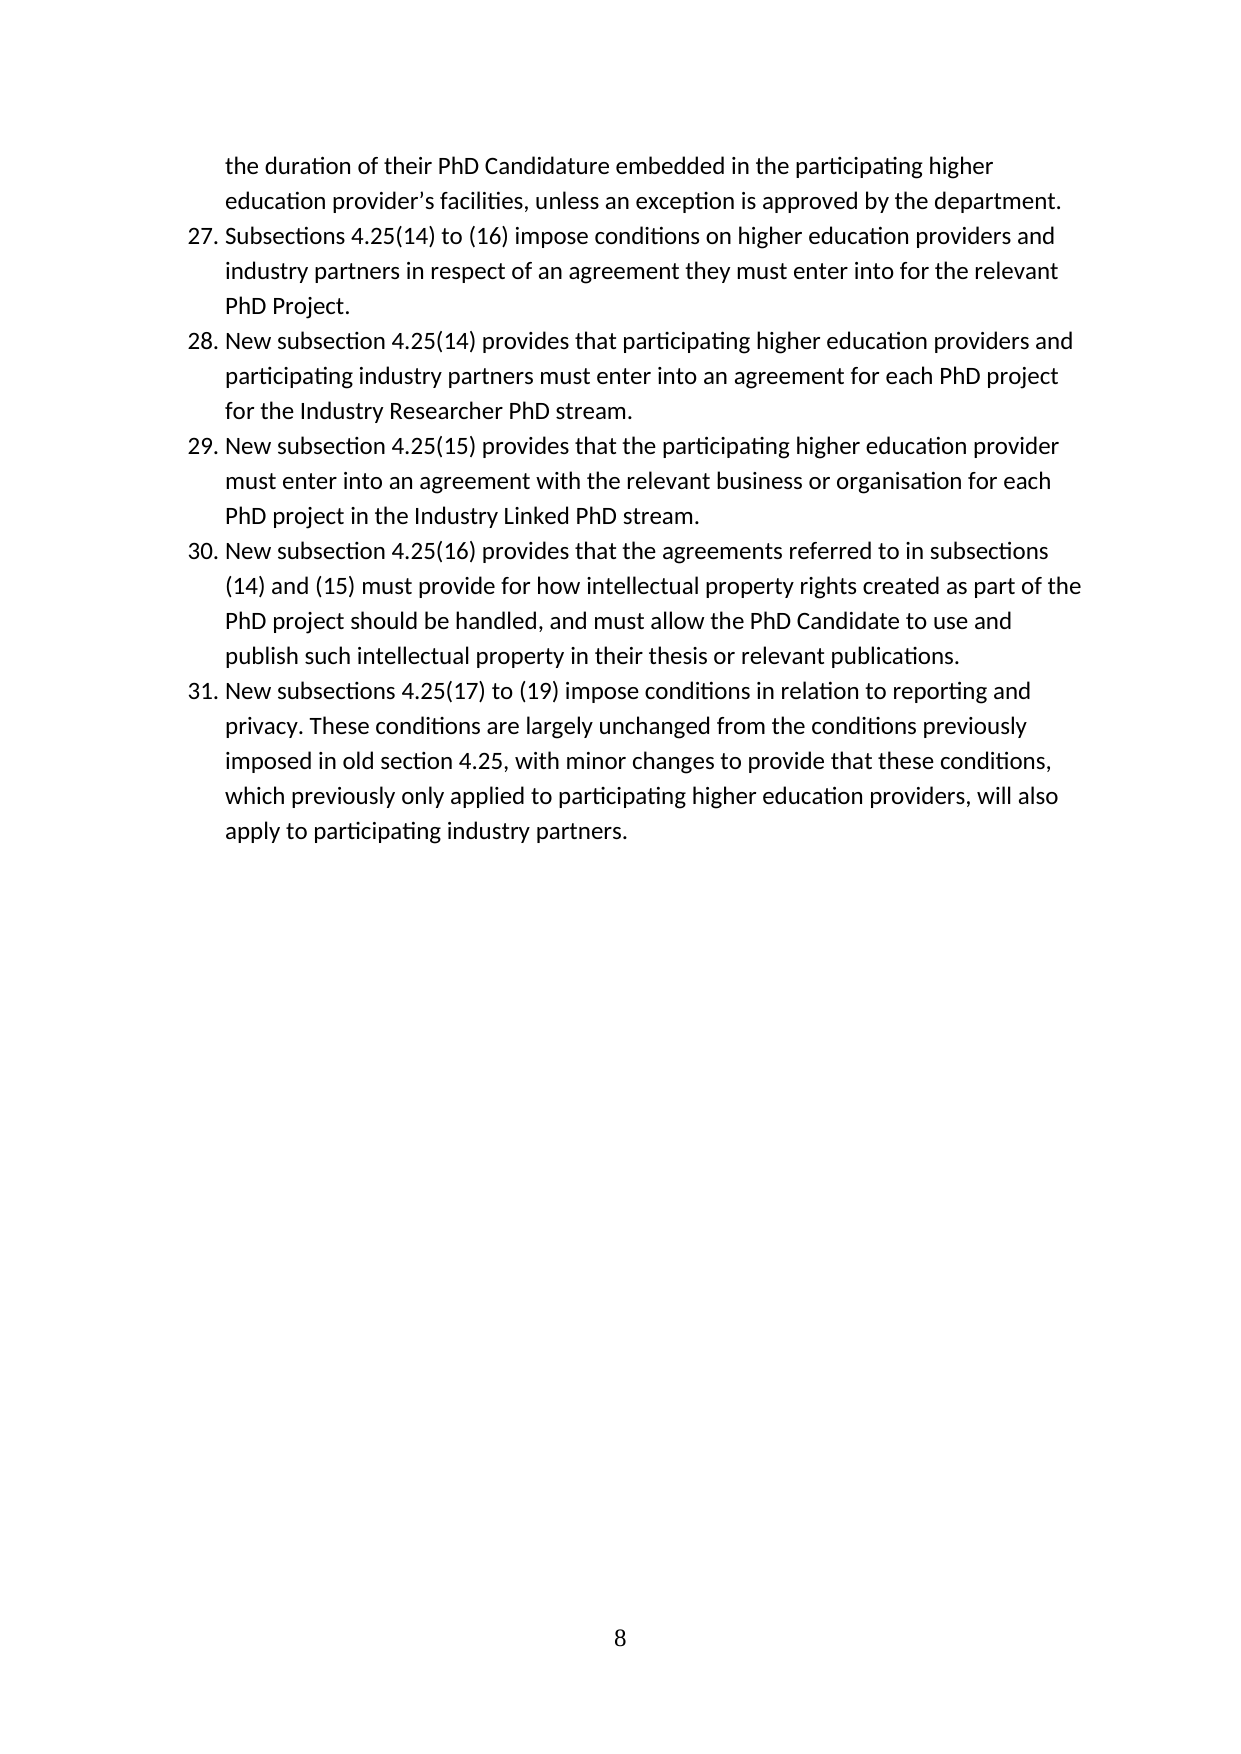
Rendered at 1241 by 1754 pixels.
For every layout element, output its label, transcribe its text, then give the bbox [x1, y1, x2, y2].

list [187, 150, 1090, 216]
list New subsection 4.25(15) provides that the participating higher education provider must enter into an agreement with the relevant business or organisation for each PhD project in the Industry Linked PhD stream. [187, 430, 1090, 531]
list New subsections 4.25(17) to (19) impose conditions in relation to reporting and privacy. These conditions are largely unchanged from the conditions previously imposed in old section 4.25, with minor changes to provide that these conditions, which previously only applied to participating higher education providers, will also apply to participating industry partners. [187, 675, 1090, 846]
list New subsection 4.25(16) provides that the agreements referred to in subsections (14) and (15) must provide for how intellectual property rights created as part of the PhD project should be handled, and must allow the PhD Candidate to use and publish such intellectual property in their thesis or relevant publications. [187, 535, 1090, 671]
list Subsections 4.25(14) to (16) impose conditions on higher education providers and industry partners in respect of an agreement they must enter into for the relevant PhD Project. [187, 220, 1090, 321]
list New subsection 4.25(14) provides that participating higher education providers and participating industry partners must enter into an agreement for each PhD project for the Industry Researcher PhD stream. [187, 325, 1090, 426]
